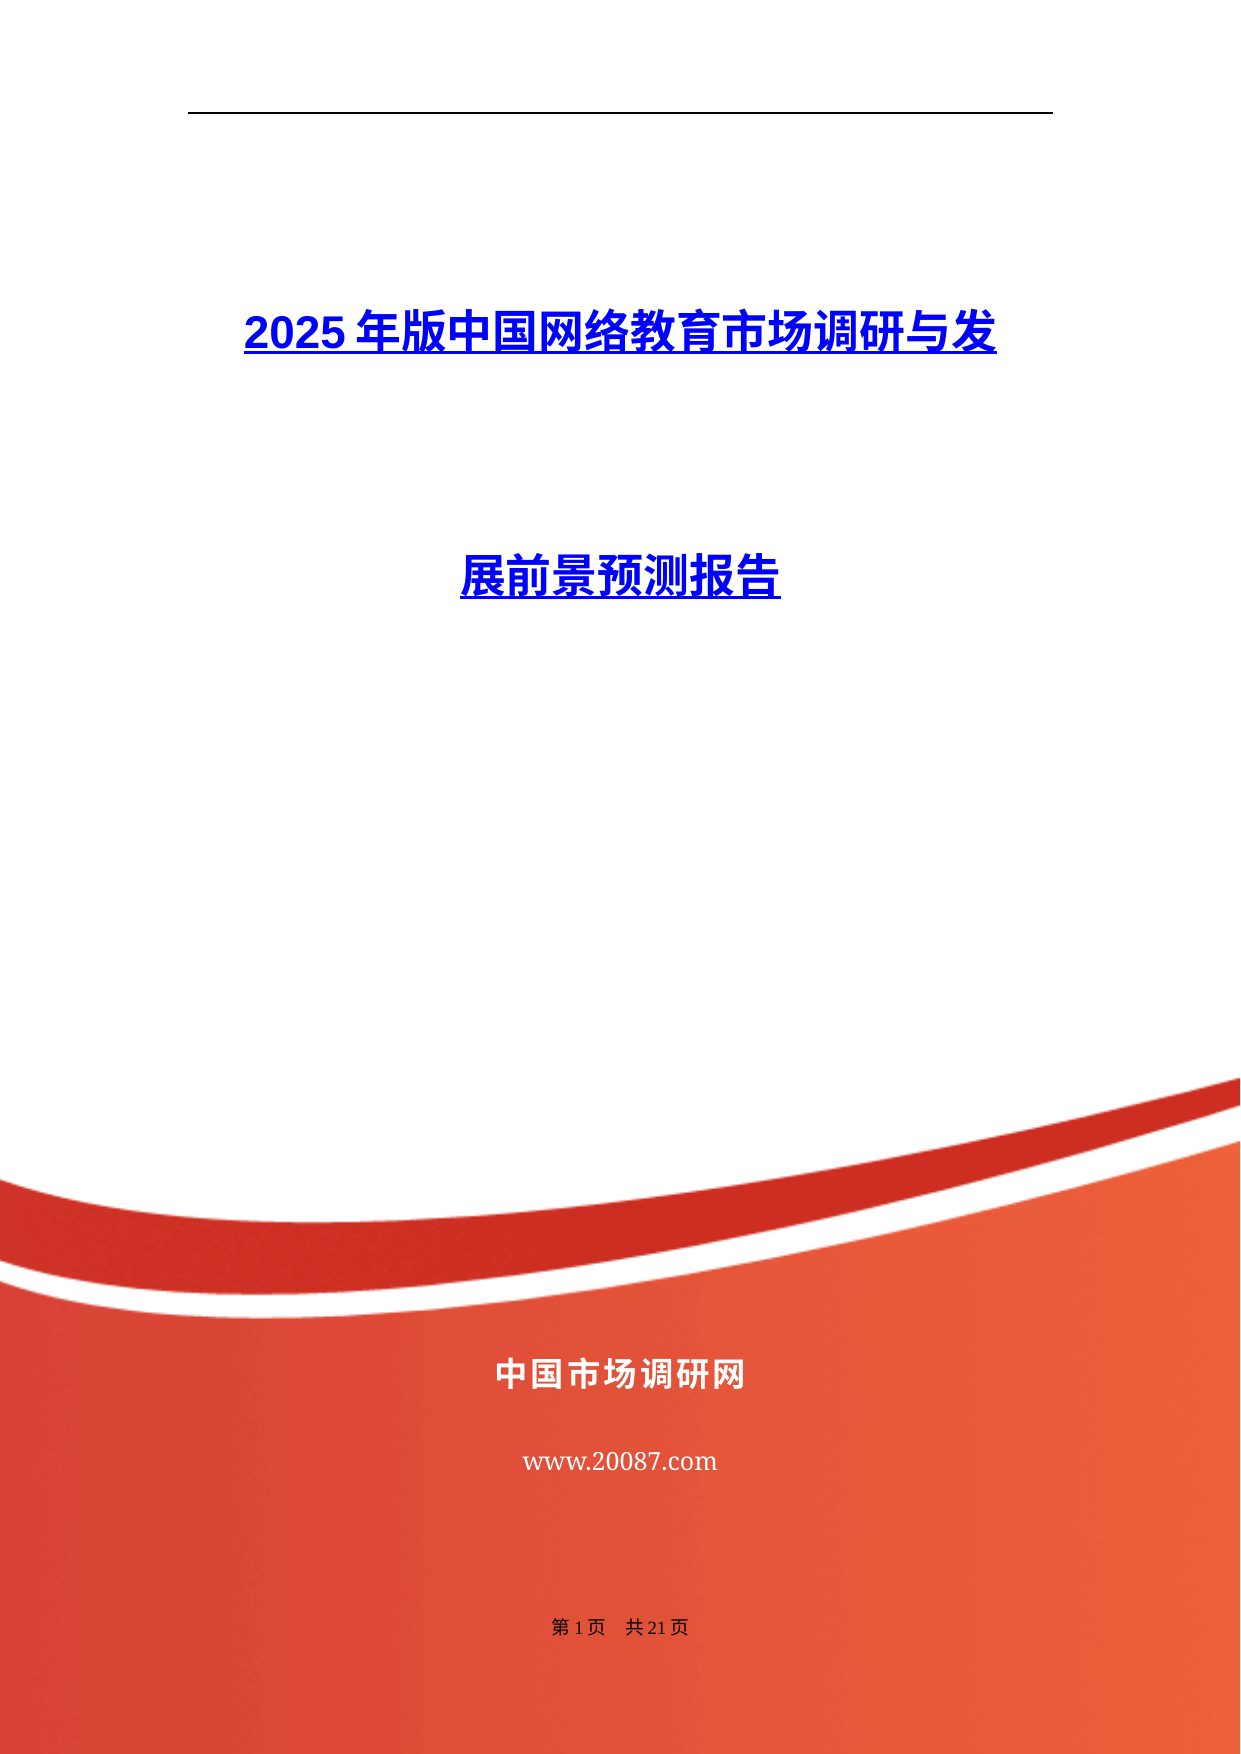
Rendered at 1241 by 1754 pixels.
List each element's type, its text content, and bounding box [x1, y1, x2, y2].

table_header 2025年版中国网络教育市场调研与发展前景预测报告 [188, 207, 1053, 773]
subtitle 中国市场调研网 [187, 1339, 1053, 1404]
text www.20087.com [187, 1428, 1053, 1493]
picture [0, 1006, 1241, 1754]
